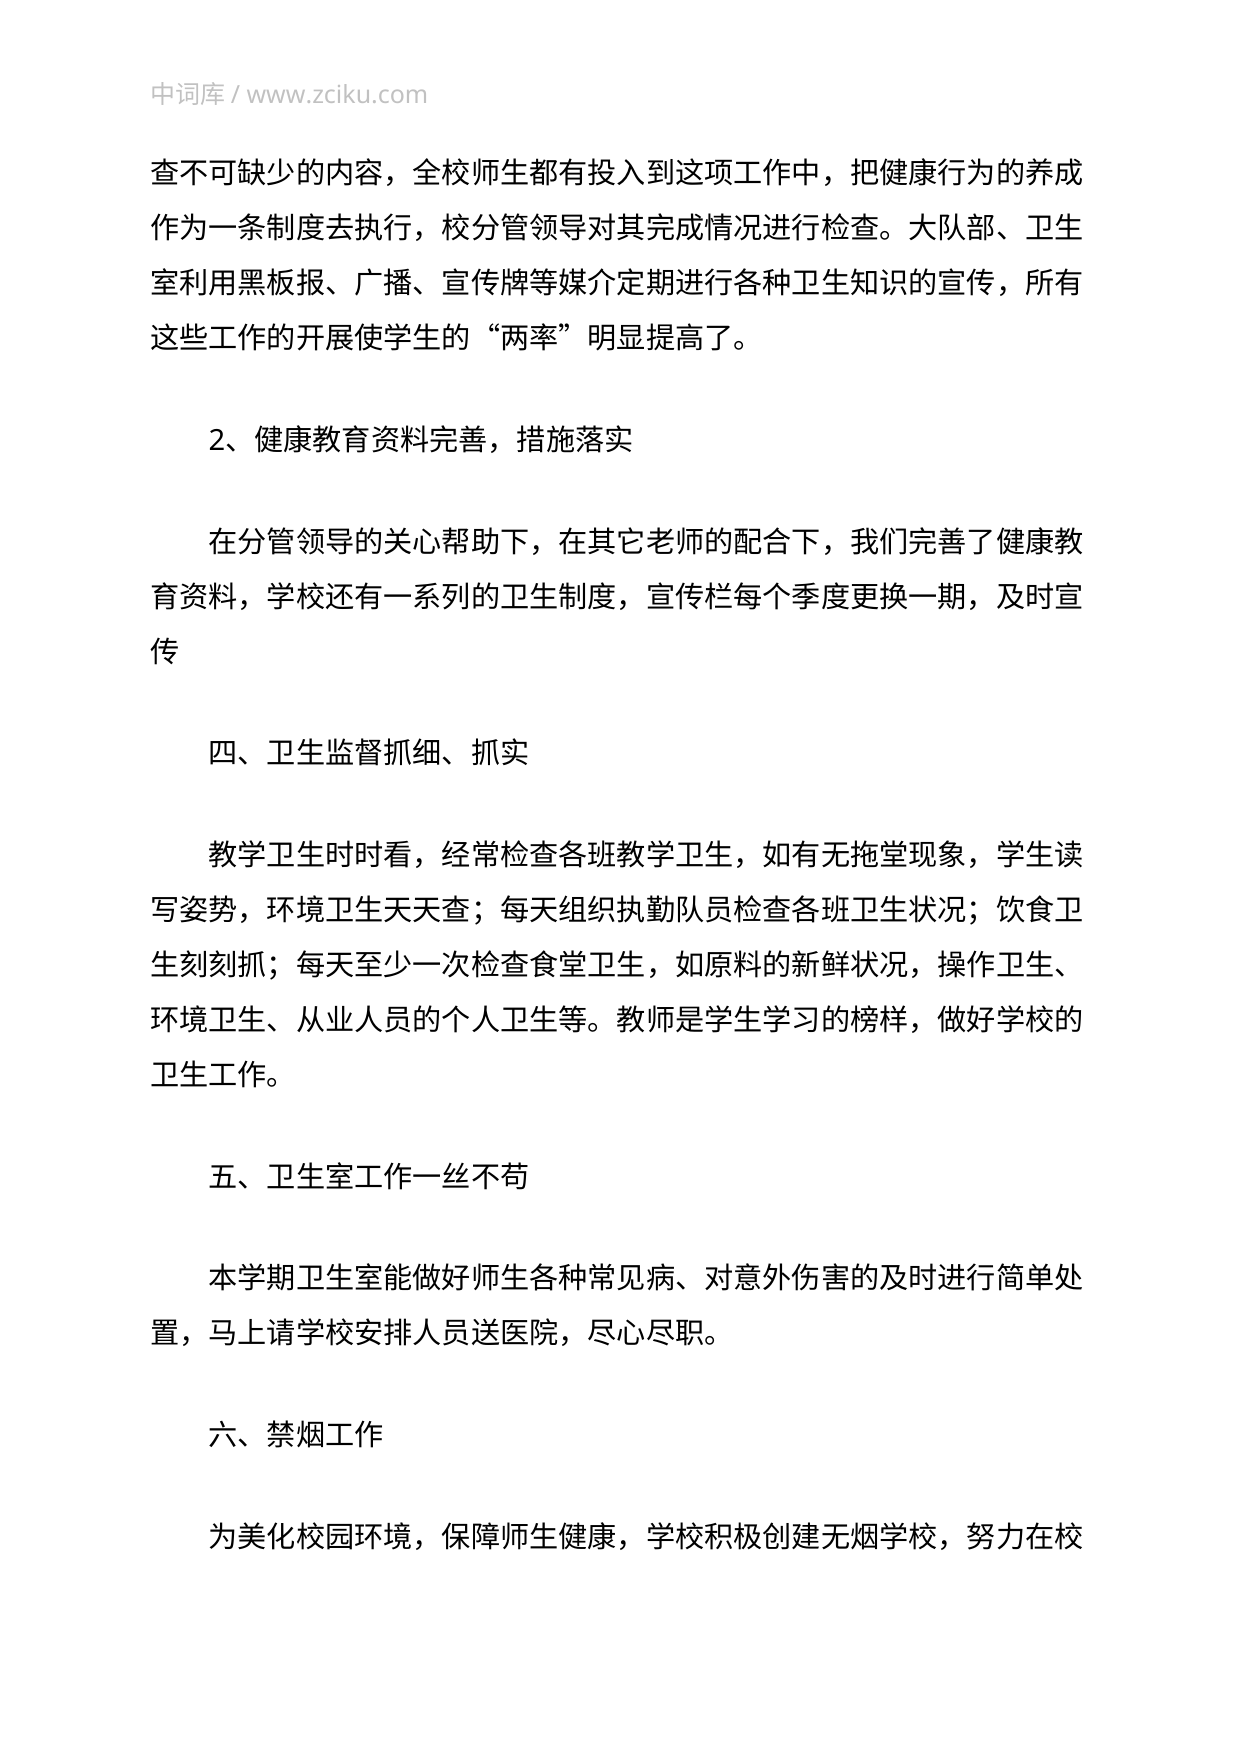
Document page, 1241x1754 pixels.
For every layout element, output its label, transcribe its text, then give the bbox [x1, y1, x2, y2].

text 在分管领导的关心帮助下，在其它老师的配合下，我们完善了健康教育资料，学校还有一系列的卫生制度，宣传栏每个季度更换一期，及时宣传 [150, 518, 1090, 671]
text 五、卫生室工作一丝不苟 [150, 1153, 1090, 1195]
text 四、卫生监督抓细、抓实 [150, 730, 1090, 772]
text 六、禁烟工作 [150, 1412, 1090, 1454]
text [150, 1513, 1090, 1556]
text 2、健康教育资料完善，措施落实 [150, 416, 1090, 459]
text 教学卫生时时看，经常检查各班教学卫生，如有无拖堂现象，学生读写姿势，环境卫生天天查；每天组织执勤队员检查各班卫生状况；饮食卫生刻刻抓；每天至少一次检查食堂卫生，如原料的新鲜状况，操作卫生、环境卫生、从业人员的个人卫生等。教师是学生学习的榜样，做好学校的卫生工作。 [150, 832, 1090, 1094]
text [150, 150, 1090, 357]
text 本学期卫生室能做好师生各种常见病、对意外伤害的及时进行简单处置，马上请学校安排人员送医院，尽心尽职。 [150, 1255, 1090, 1352]
